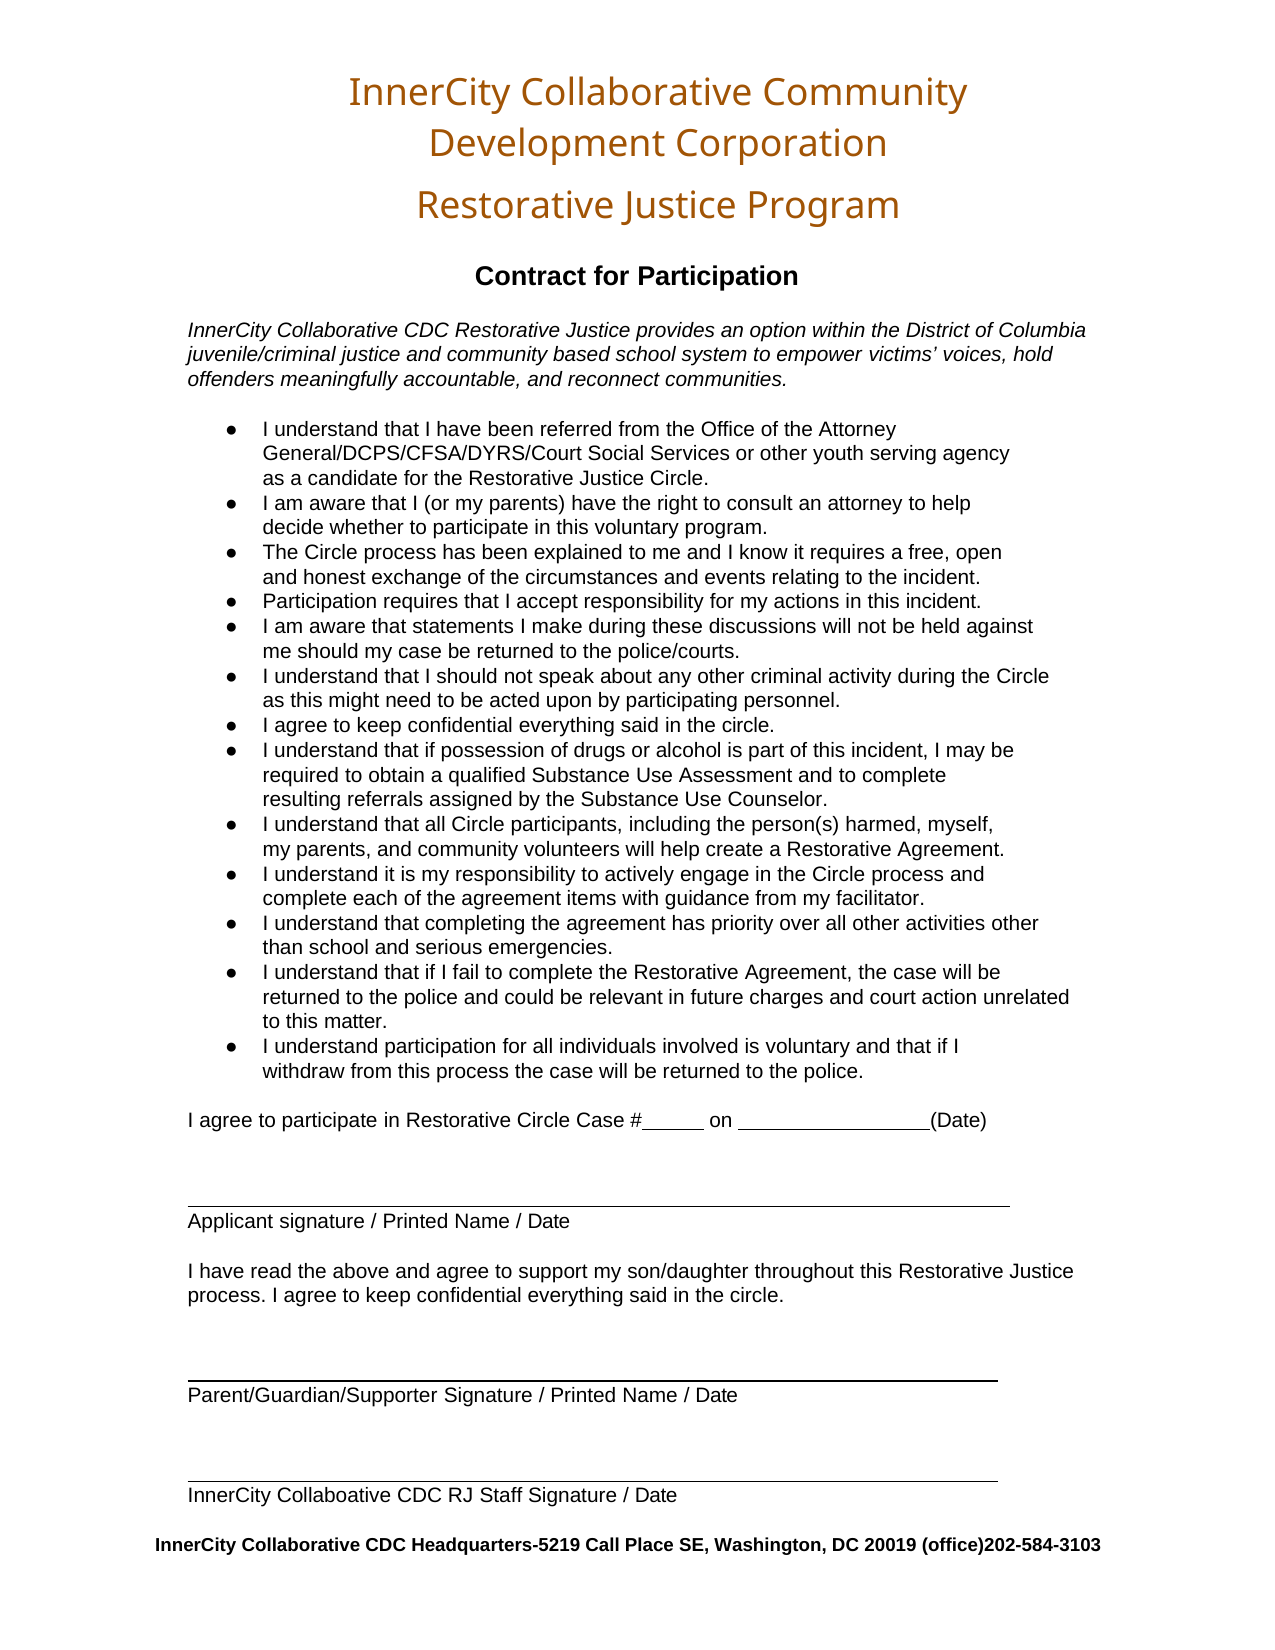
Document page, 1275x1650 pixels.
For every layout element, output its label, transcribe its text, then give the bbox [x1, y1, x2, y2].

text I have read the above and agree to support my son/daughter throughout this Restorative Justice process. I agree to keep confidential everything said in the circle. [187, 1259, 1112, 1307]
title InnerCity Collaborative Community Development Corporation [317, 65, 999, 167]
list I understand that if possession of drugs or alcohol is part of this incident, I may be required to obtain a qualified Substance Use Assessment and to complete resulting referrals assigned by the Substance Use Counselor. [225, 738, 1030, 811]
list I understand it is my responsibility to actively engage in the Circle process and complete each of the agreement items with guidance from my facilitator. [225, 861, 1074, 910]
text InnerCity Collaborative CDC Restorative Justice provides an option within the District of Columbia juvenile/criminal justice and community based school system to empower victims’ voices, hold offenders meaningfully accountable, and reconnect communities. [187, 318, 1112, 391]
list Participation requires that I accept responsibility for my actions in this incident. [225, 589, 1164, 613]
text Contract for Participation [274, 260, 999, 291]
text I agree to participate in Restorative Circle Case # on (Date) [187, 1108, 1164, 1132]
text Applicant signature / Printed Name / Date [187, 1205, 1164, 1232]
text Parent/Guardian/Supporter Signature / Printed Name / Date [187, 1380, 1164, 1407]
title Restorative Justice Program [317, 178, 999, 229]
list I understand that all Circle participants, including the person(s) harmed, myself, my parents, and community volunteers will help create a Restorative Agreement. [225, 812, 1027, 861]
list I am aware that statements I make during these discussions will not be held against me should my case be returned to the police/courts. [225, 614, 1067, 663]
list I understand that I should not speak about any other criminal activity during the Circle as this might need to be acted upon by participating personnel. [225, 664, 1077, 712]
list I agree to keep confidential everything said in the circle. [225, 713, 1164, 737]
list I understand that if I fail to complete the Restorative Agreement, the case will be returned to the police and could be relevant in future charges and court action unrelated to this matter. [225, 960, 1083, 1033]
list I am aware that I (or my parents) have the right to consult an attorney to help decide whether to participate in this voluntary program. [225, 491, 1037, 539]
list I understand that completing the agreement has priority over all other activities other than school and serious emergencies. [225, 911, 1085, 959]
list The Circle process has been explained to me and I know it requires a free, open and honest exchange of the circumstances and events relating to the incident. [225, 540, 1042, 588]
list I understand that I have been referred from the Office of the Attorney General/DCPS/CFSA/DYRS/Court Social Services or other youth serving agency as a candidate for the Restorative Justice Circle. [225, 417, 1021, 490]
text InnerCity Collaborative CDC Headquarters-5219 Call Place SE, Washington, DC 20019 (office)202-584-3103 [92, 1534, 1164, 1555]
text InnerCity Collaboative CDC RJ Staff Signature / Date [187, 1480, 1164, 1507]
list I understand participation for all individuals involved is voluntary and that if I withdraw from this process the case will be returned to the police. [225, 1034, 1046, 1083]
